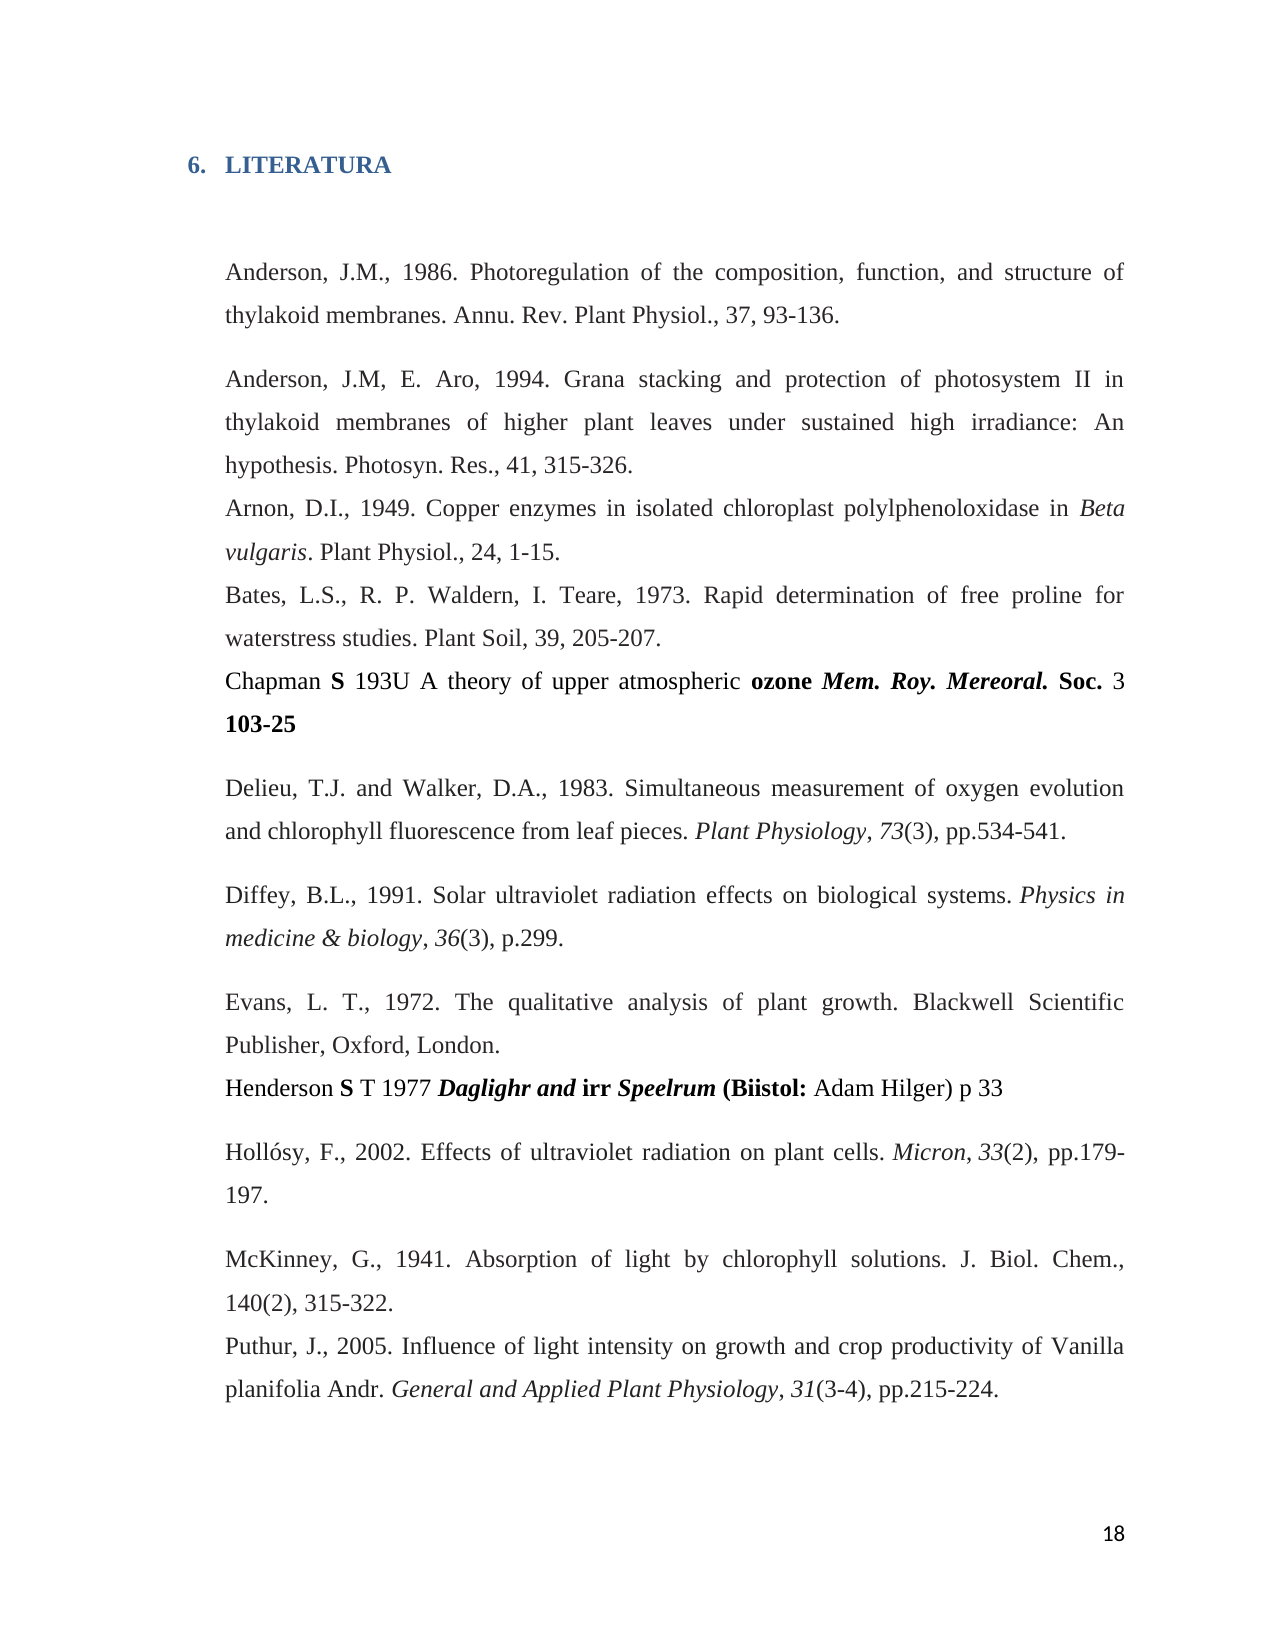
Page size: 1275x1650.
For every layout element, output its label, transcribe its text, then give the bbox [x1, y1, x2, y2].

subtitle LITERATURA [187, 150, 1125, 179]
text Puthur, J., 2005. Influence of light intensity on growth and crop productivity of Vanilla planifolia Andr. General and Applied Plant Physiology, 31(3-4), pp.215-224. [225, 1359, 1125, 1403]
text Chapman S 193U A theory of upper atmospheric ozone Mem. Roy. Mereoral. Soc. 3 103-25 [225, 666, 1125, 738]
text Evans, L. T., 1972. The qualitative analysis of plant growth. Blackwell Scientific Publisher, Oxford, London. [225, 987, 1125, 1059]
text Delieu, T.J. and Walker, D.A., 1983. Simultaneous measurement of oxygen evolution and chlorophyll fluorescence from leaf pieces. Plant Physiology, 73(3), pp.534-541. [225, 802, 1125, 845]
text Bates, L.S., R. P. Waldern, I. Teare, 1973. Rapid determination of free proline for waterstress studies. Plant Soil, 39, 205-207. [225, 580, 1125, 652]
text Hollósy, F., 2002. Effects of ultraviolet radiation on plant cells. Micron, 33(2), pp.179-197. [225, 1166, 1125, 1209]
text Henderson S T 1977 Daglighr and irr Speelrum (Biistol: Adam Hilger) p 33 [187, 1073, 1125, 1102]
text Anderson, J.M., 1986. Photoregulation of the composition, function, and structure of thylakoid membranes. Annu. Rev. Plant Physiol., 37, 93-136. [225, 257, 1125, 329]
text Anderson, J.M, E. Aro, 1994. Grana stacking and protection of photosystem II in thylakoid membranes of higher plant leaves under sustained high irradiance: An hypothesis. Photosyn. Res., 41, 315-326. [225, 364, 1125, 479]
text Arnon, D.I., 1949. Copper enzymes in isolated chloroplast polylphenoloxidase in Beta vulgaris. Plant Physiol., 24, 1-15. [225, 493, 1125, 565]
text McKinney, G., 1941. Absorption of light by chlorophyll solutions. J. Biol. Chem., 140(2), 315-322. [225, 1244, 1125, 1316]
text Diffey, B.L., 1991. Solar ultraviolet radiation effects on biological systems. Physics in medicine & biology, 36(3), p.299. [225, 909, 1125, 952]
